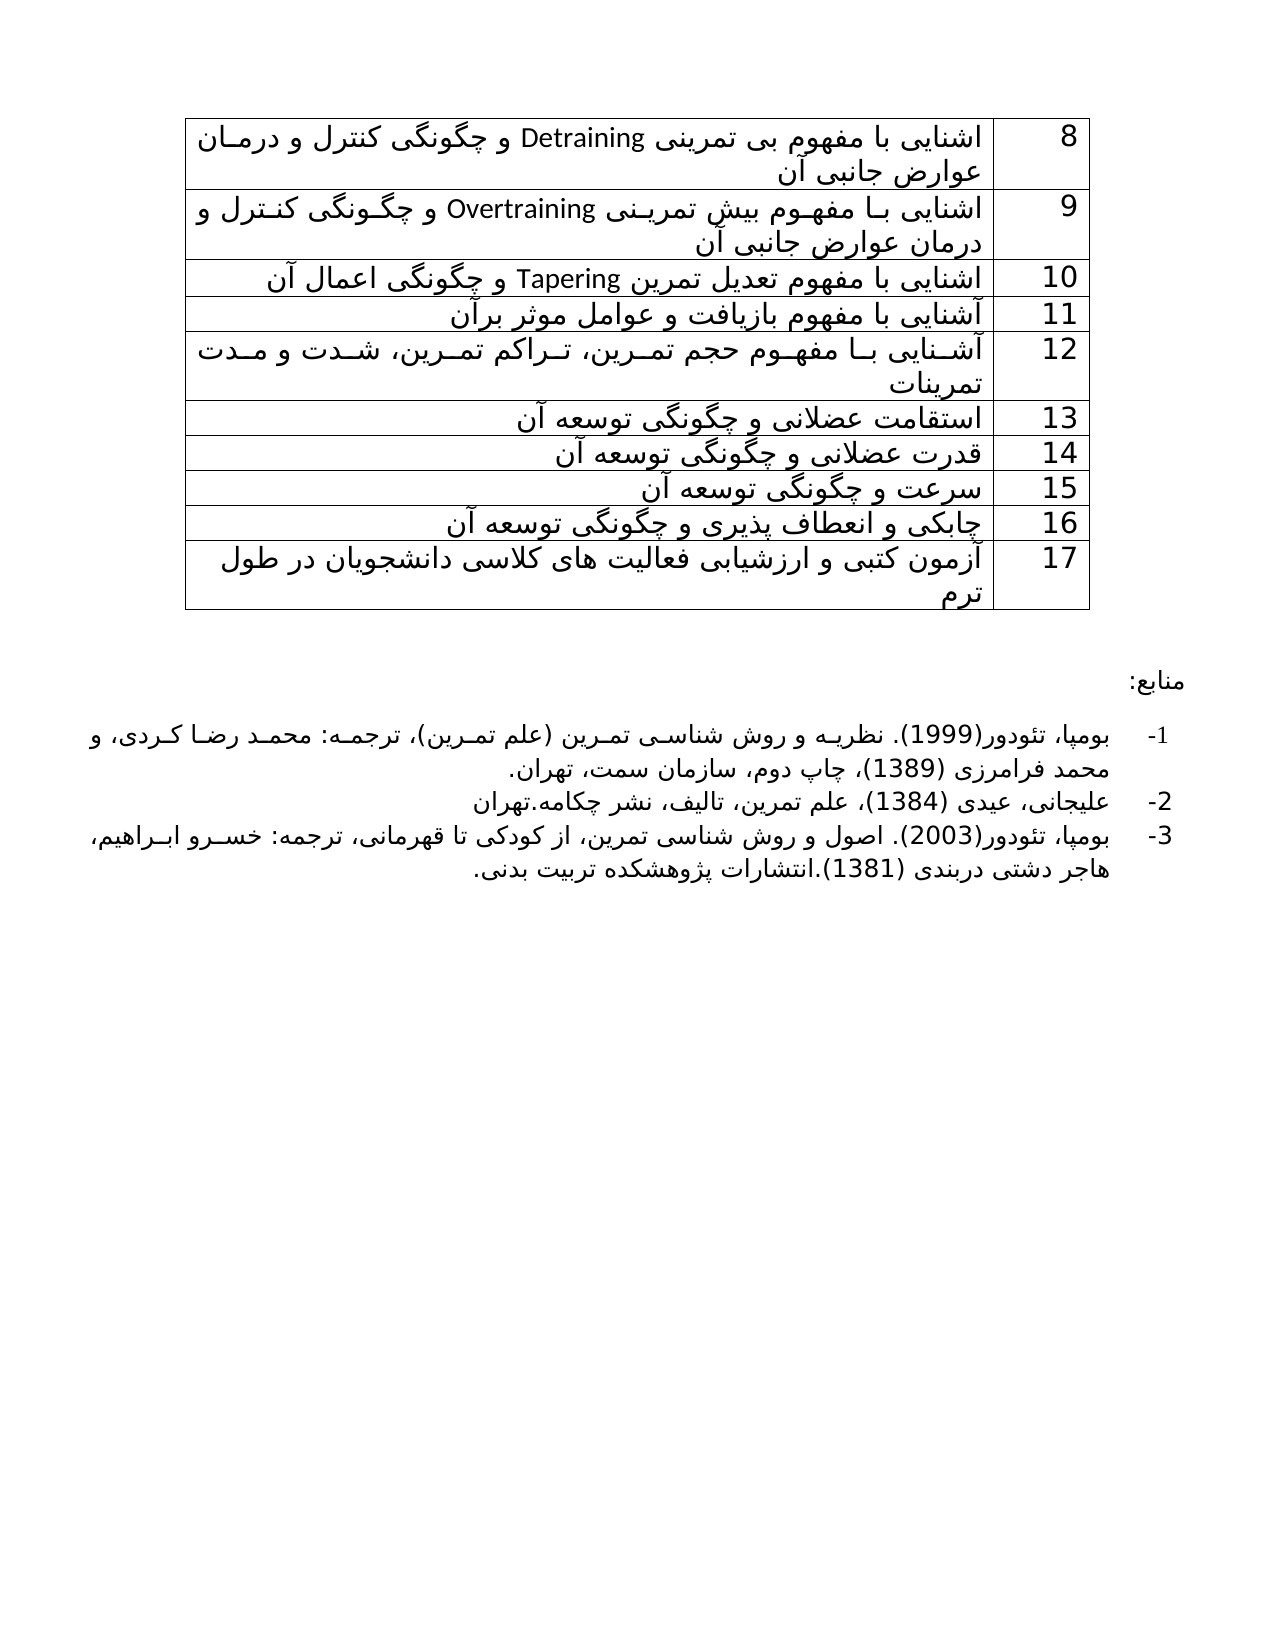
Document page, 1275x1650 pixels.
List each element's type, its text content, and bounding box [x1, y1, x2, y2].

table_cell 10 [994, 260, 1089, 296]
table_cell اشنایی با مفهوم بی تمرینی Detraining و چگونگی کنترل و درمان عوارض جانبی آن [186, 119, 993, 189]
table_cell 13 [994, 401, 1089, 435]
table_cell سرعت و چگونگی توسعه آن [186, 471, 993, 505]
table_cell 14 [994, 436, 1089, 470]
table_cell 15 [994, 471, 1089, 505]
table_cell آشنایی با مفهوم بازیافت و عوامل موثر برآن [186, 297, 993, 331]
table_cell اشنایی با مفهوم تعدیل تمرین Tapering و چگونگی اعمال آن [186, 260, 993, 296]
table_cell 11 [994, 297, 1089, 331]
table_cell استقامت عضلانی و چگونگی توسعه آن [186, 401, 993, 435]
table_cell 17 [994, 541, 1089, 609]
list بومپا، تئودور(1999). نظریه و روش شناسی تمرین (علم تمرین)، ترجمه: محمد رضا کردی، و محمد فرامرزی (1389)، چاپ دوم، سازمان سمت، تهران. [90, 720, 1148, 783]
text منابع: [90, 666, 1185, 695]
table_cell آشنایی با مفهوم حجم تمرین، تراکم تمرین، شدت و مدت تمرینات [186, 332, 993, 400]
table_cell 9 [994, 190, 1089, 259]
table_cell آزمون کتبی و ارزشیابی فعالیت های کلاسی دانشجویان در طول ترم [186, 541, 993, 609]
table_cell 16 [994, 506, 1089, 540]
list بومپا، تئودور(2003). اصول و روش شناسی تمرین، از کودکی تا قهرمانی، ترجمه: خسرو ابراهیم، هاجر دشتی دربندی (1381).انتشارات پژوهشکده تربیت بدنی. [90, 821, 1148, 884]
table_cell 12 [994, 332, 1089, 400]
table_cell 8 [994, 119, 1089, 189]
list علیجانی، عیدی (1384)، علم تمرین، تالیف، نشر چکامه.تهران [90, 787, 1148, 817]
table_cell اشنایی با مفهوم بیش تمرینی Overtraining و چگونگی کنترل و درمان عوارض جانبی آن [186, 190, 993, 259]
table_cell قدرت عضلانی و چگونگی توسعه آن [186, 436, 993, 470]
table_cell چابکی و انعطاف پذیری و چگونگی توسعه آن [186, 506, 993, 540]
